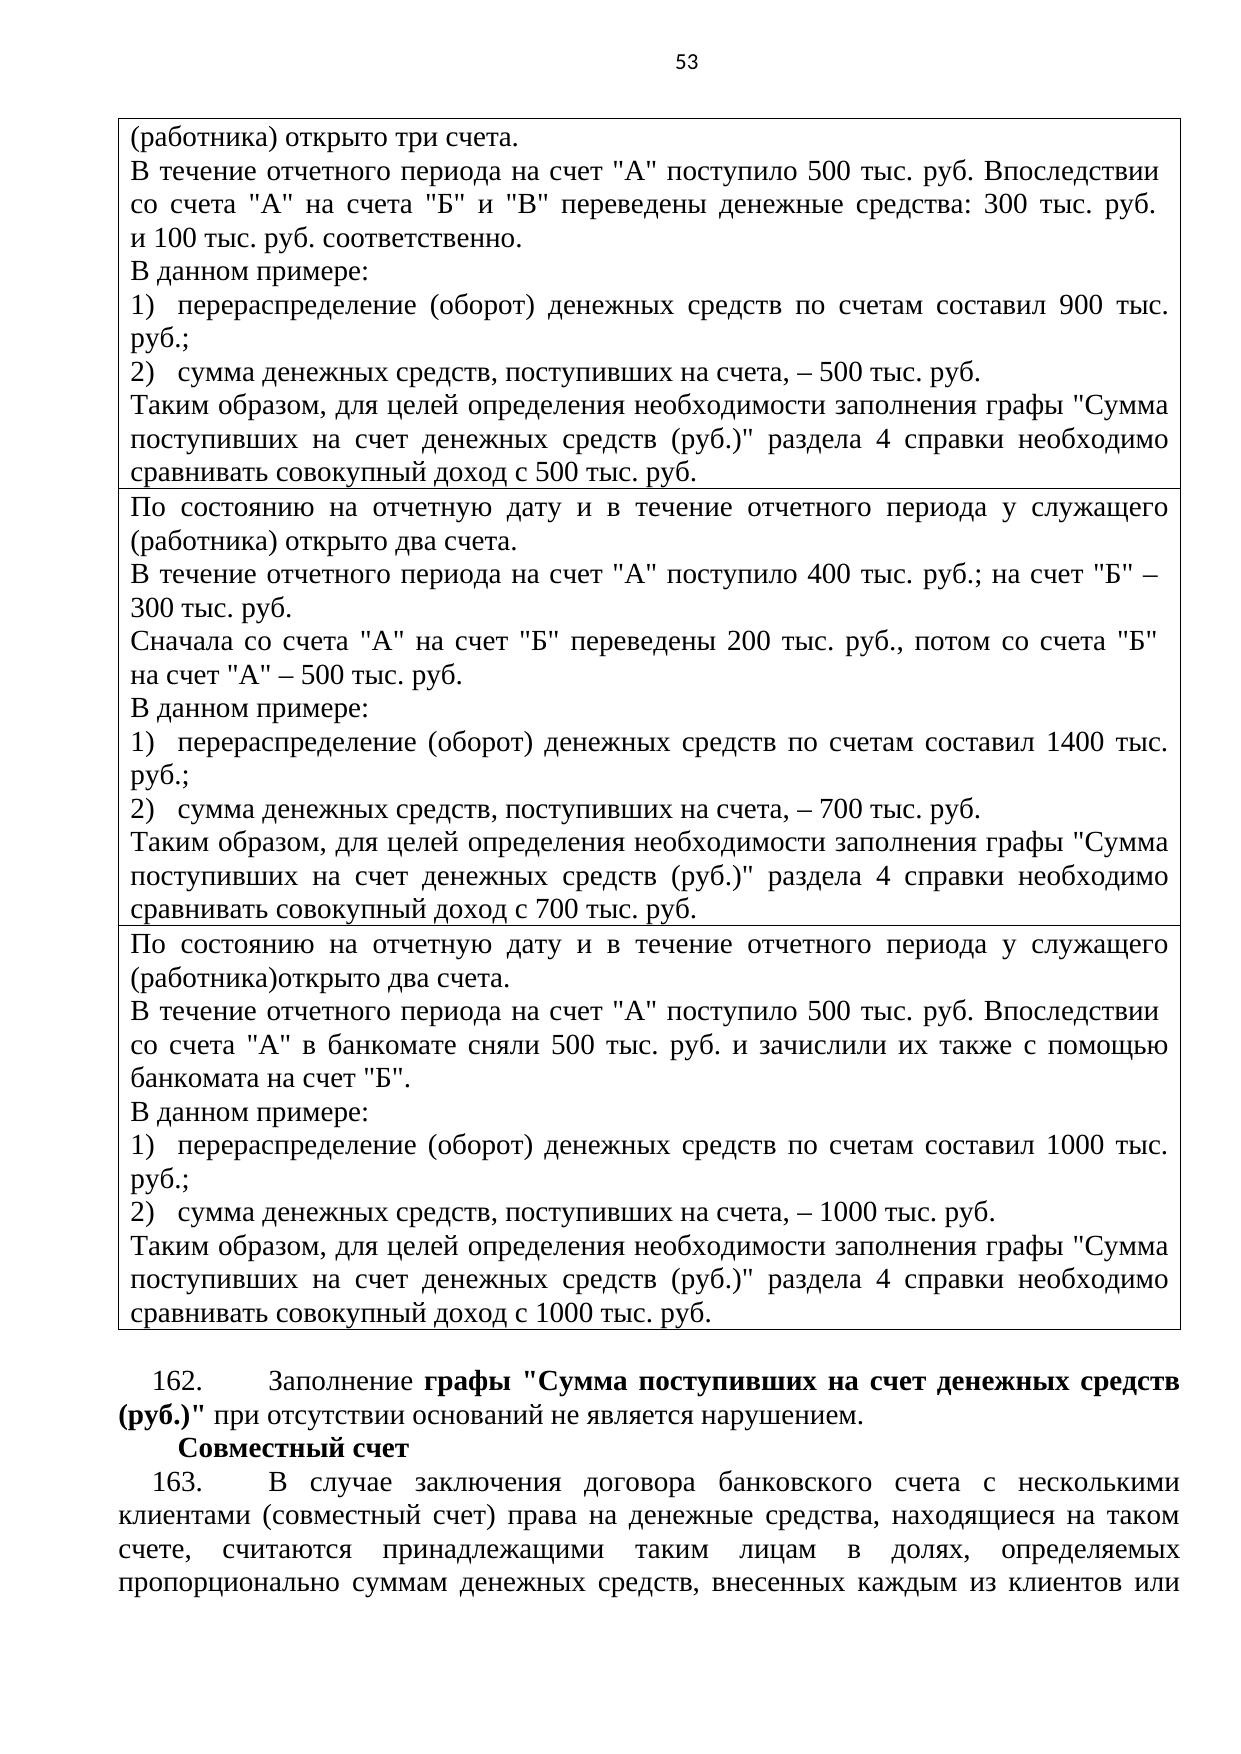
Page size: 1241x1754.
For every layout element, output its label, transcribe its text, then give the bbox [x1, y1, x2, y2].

table_cell По состоянию на отчетную дату и в течение отчетного периода у служащего (работника) открыто два счета. В течение отчетного периода на счет "А" поступило 400 тыс. руб.; на счет "Б" – 300 тыс. руб. Сначала со счета "А" на счет "Б" переведены 200 тыс. руб., потом со счета "Б" на счет "А" – 500 тыс. руб. В данном примере: перераспределение (оборот) денежных средств по счетам составил 1400 тыс. руб.; сумма денежных средств, поступивших на счета, – 700 тыс. руб. Таким образом, для целей определения необходимости заполнения графы "Сумма поступивших на счет денежных средств (руб.)" раздела 4 справки необходимо сравнивать совокупный доход с 700 тыс. руб. [119, 489, 1180, 925]
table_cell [119, 119, 1180, 488]
text Совместный счет [118, 1430, 1181, 1464]
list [118, 1464, 1181, 1598]
table_cell По состоянию на отчетную дату и в течение отчетного периода у служащего (работника)открыто два счета. В течение отчетного периода на счет "А" поступило 500 тыс. руб. Впоследствии со счета "А" в банкомате сняли 500 тыс. руб. и зачислили их также с помощью банкомата на счет "Б". В данном примере: перераспределение (оборот) денежных средств по счетам составил 1000 тыс. руб.; сумма денежных средств, поступивших на счета, – 1000 тыс. руб. Таким образом, для целей определения необходимости заполнения графы "Сумма поступивших на счет денежных средств (руб.)" раздела 4 справки необходимо сравнивать совокупный доход с 1000 тыс. руб. [119, 926, 1180, 1329]
list Заполнение графы "Сумма поступивших на счет денежных средств (руб.)" при отсутствии оснований не является нарушением. [118, 1363, 1181, 1430]
